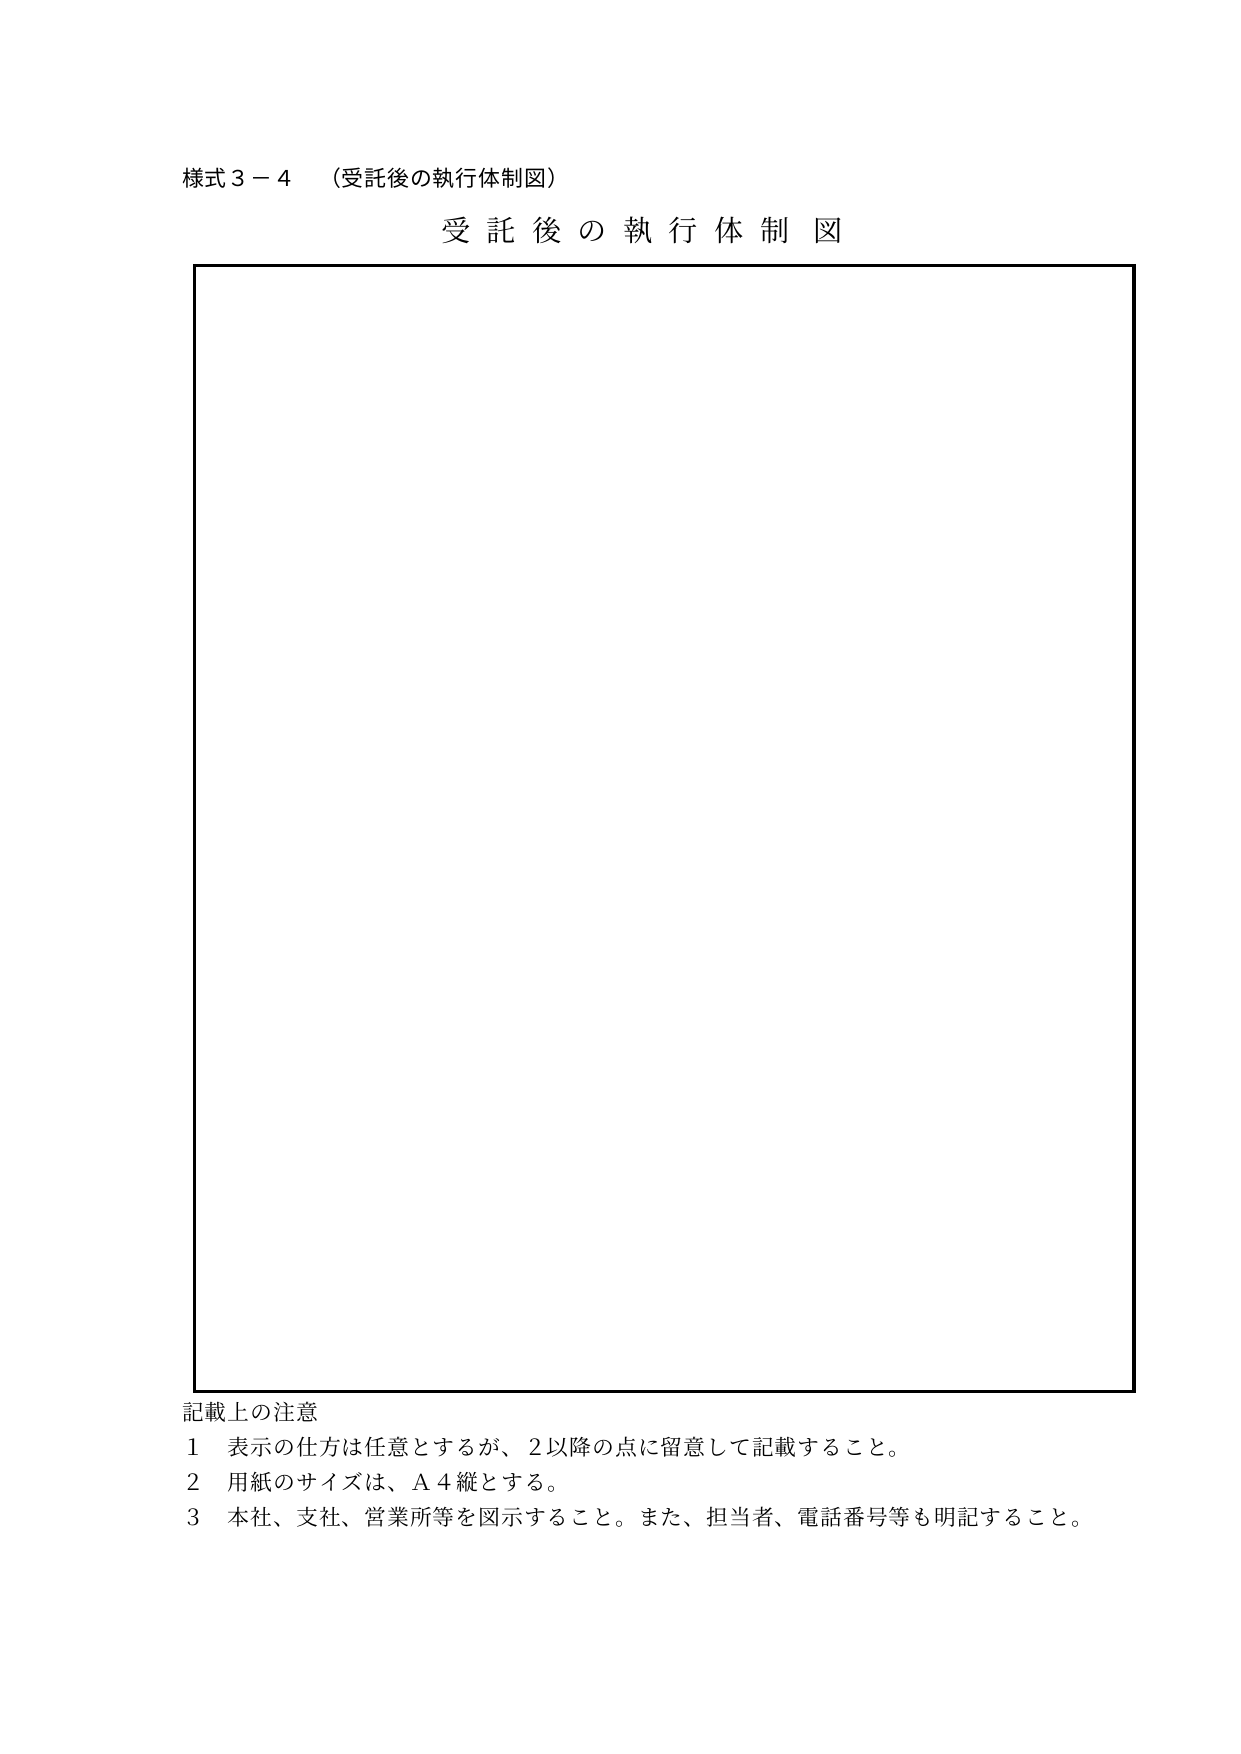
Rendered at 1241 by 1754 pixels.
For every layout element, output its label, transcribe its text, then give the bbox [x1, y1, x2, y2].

text ２ 用紙のサイズは、Ａ４縦とする。 [182, 1463, 1117, 1498]
table_header [196, 267, 1132, 1390]
text 様式３－４ （受託後の執行体制図） [182, 159, 1117, 194]
text ３ 本社、支社、営業所等を図示すること。また、担当者、電話番号等も明記すること。 [182, 1498, 1117, 1533]
text １ 表示の仕方は任意とするが、２以降の点に留意して記載すること。 [182, 1428, 1117, 1463]
text 記載上の注意 [182, 1393, 1117, 1428]
text 受託後の執行体制図 [182, 194, 1117, 264]
